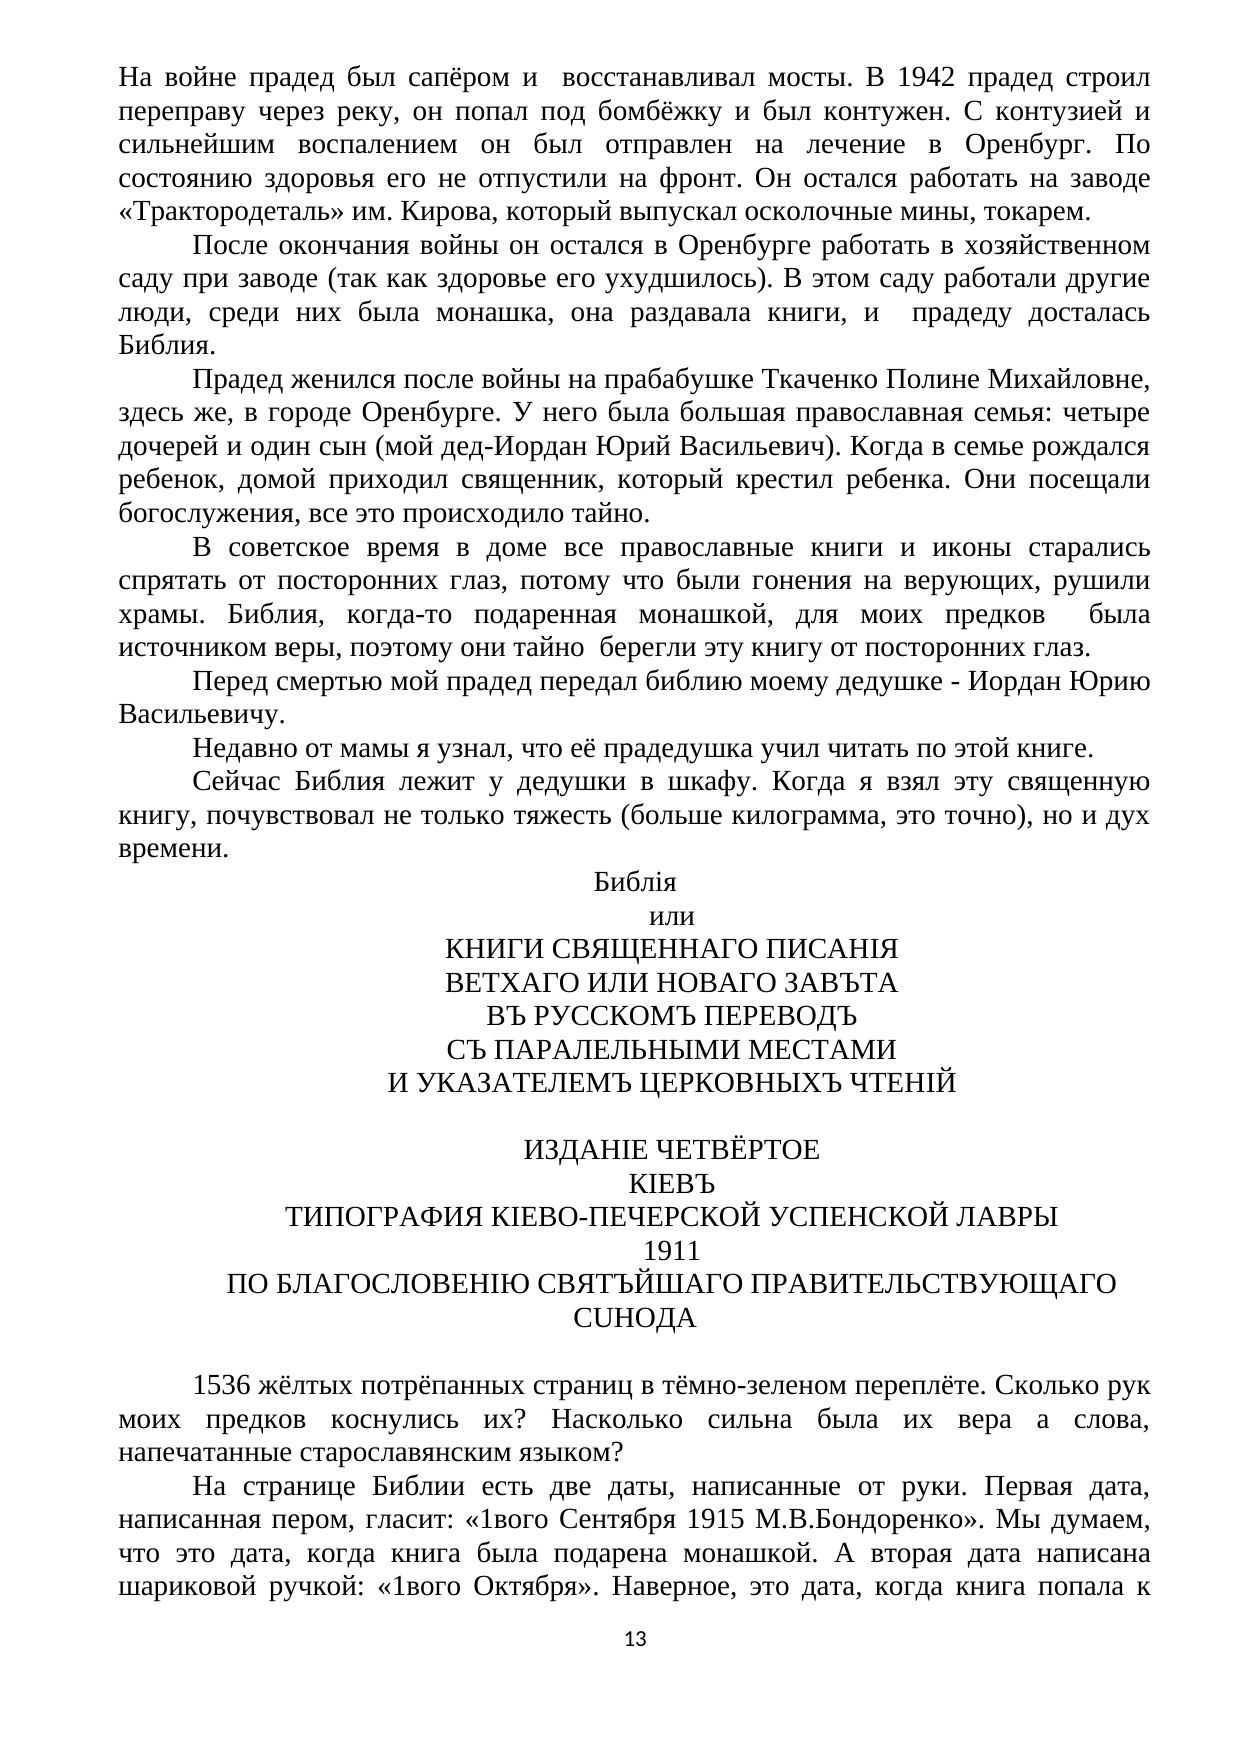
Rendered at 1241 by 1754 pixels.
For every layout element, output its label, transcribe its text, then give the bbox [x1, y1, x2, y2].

text После окончания войны он остался в Оренбурге работать в хозяйственном саду при заводе (так как здоровье его ухудшилось). В этом саду работали другие люди, среди них была монашка, она раздавала книги, и прадеду досталась Библия. [118, 227, 1152, 361]
text ВЕТХАГО ИЛИ НОВАГО ЗАВЪТА [118, 965, 1152, 998]
text Недавно от мамы я узнал, что её прадедушка учил читать по этой книге. [118, 730, 1152, 763]
text КIЕВЪ [118, 1166, 1152, 1199]
text Перед смертью мой прадед передал библию моему дедушке - Иордан Юрию Васильевичу. [118, 663, 1152, 730]
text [118, 59, 1152, 227]
text СЪ ПАРАЛЕЛЬНЫМИ МЕСТАМИ [118, 1032, 1152, 1065]
text В советское время в доме все православные книги и иконы старались спрятать от посторонних глаз, потому что были гонения на верующих, рушили храмы. Библия, когда-то подаренная монашкой, для моих предков была источником веры, поэтому они тайно берегли эту книгу от посторонних глаз. [118, 529, 1152, 663]
text Сейчас Библия лежит у дедушки в шкафу. Когда я взял эту священную книгу, почувствовал не только тяжесть (больше килограмма, это точно), но и дух времени. [118, 763, 1152, 864]
text 1911 [118, 1233, 1152, 1267]
text КНИГИ СВЯЩЕННАГО ПИСАНIЯ [118, 931, 1152, 965]
text ВЪ РУССКОМЪ ПЕРЕВОДЪ [118, 998, 1152, 1032]
text Библiя [118, 864, 1152, 898]
text И УКАЗАТЕЛЕМЪ ЦЕРКОВНЫХЪ ЧТЕНIЙ [118, 1065, 1152, 1099]
text Прадед женился после войны на прабабушке Ткаченко Полине Михайловне, здесь же, в городе Оренбурге. У него была большая православная семья: четыре дочерей и один сын (мой дед-Иордан Юрий Васильевич). Когда в семье рождался ребенок, домой приходил священник, который крестил ребенка. Они посещали богослужения, все это происходило тайно. [118, 361, 1152, 529]
text ИЗДАНIЕ ЧЕТВЁРТОЕ [118, 1132, 1152, 1166]
text ТИПОГРАФИЯ КIЕВО-ПЕЧЕРСКОЙ УСПЕНСКОЙ ЛАВРЫ [118, 1199, 1152, 1233]
text или [118, 898, 1152, 931]
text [118, 1468, 1152, 1602]
text 1536 жёлтых потрёпанных страниц в тёмно-зеленом переплёте. Сколько рук моих предков коснулись их? Насколько сильна была их вера а слова, напечатанные старославянским языком? [118, 1367, 1152, 1468]
text ПО БЛАГОСЛОВЕНIЮ СВЯТЪЙШАГО ПРАВИТЕЛЬСТВУЮЩАГО СUНОДА [118, 1267, 1152, 1334]
